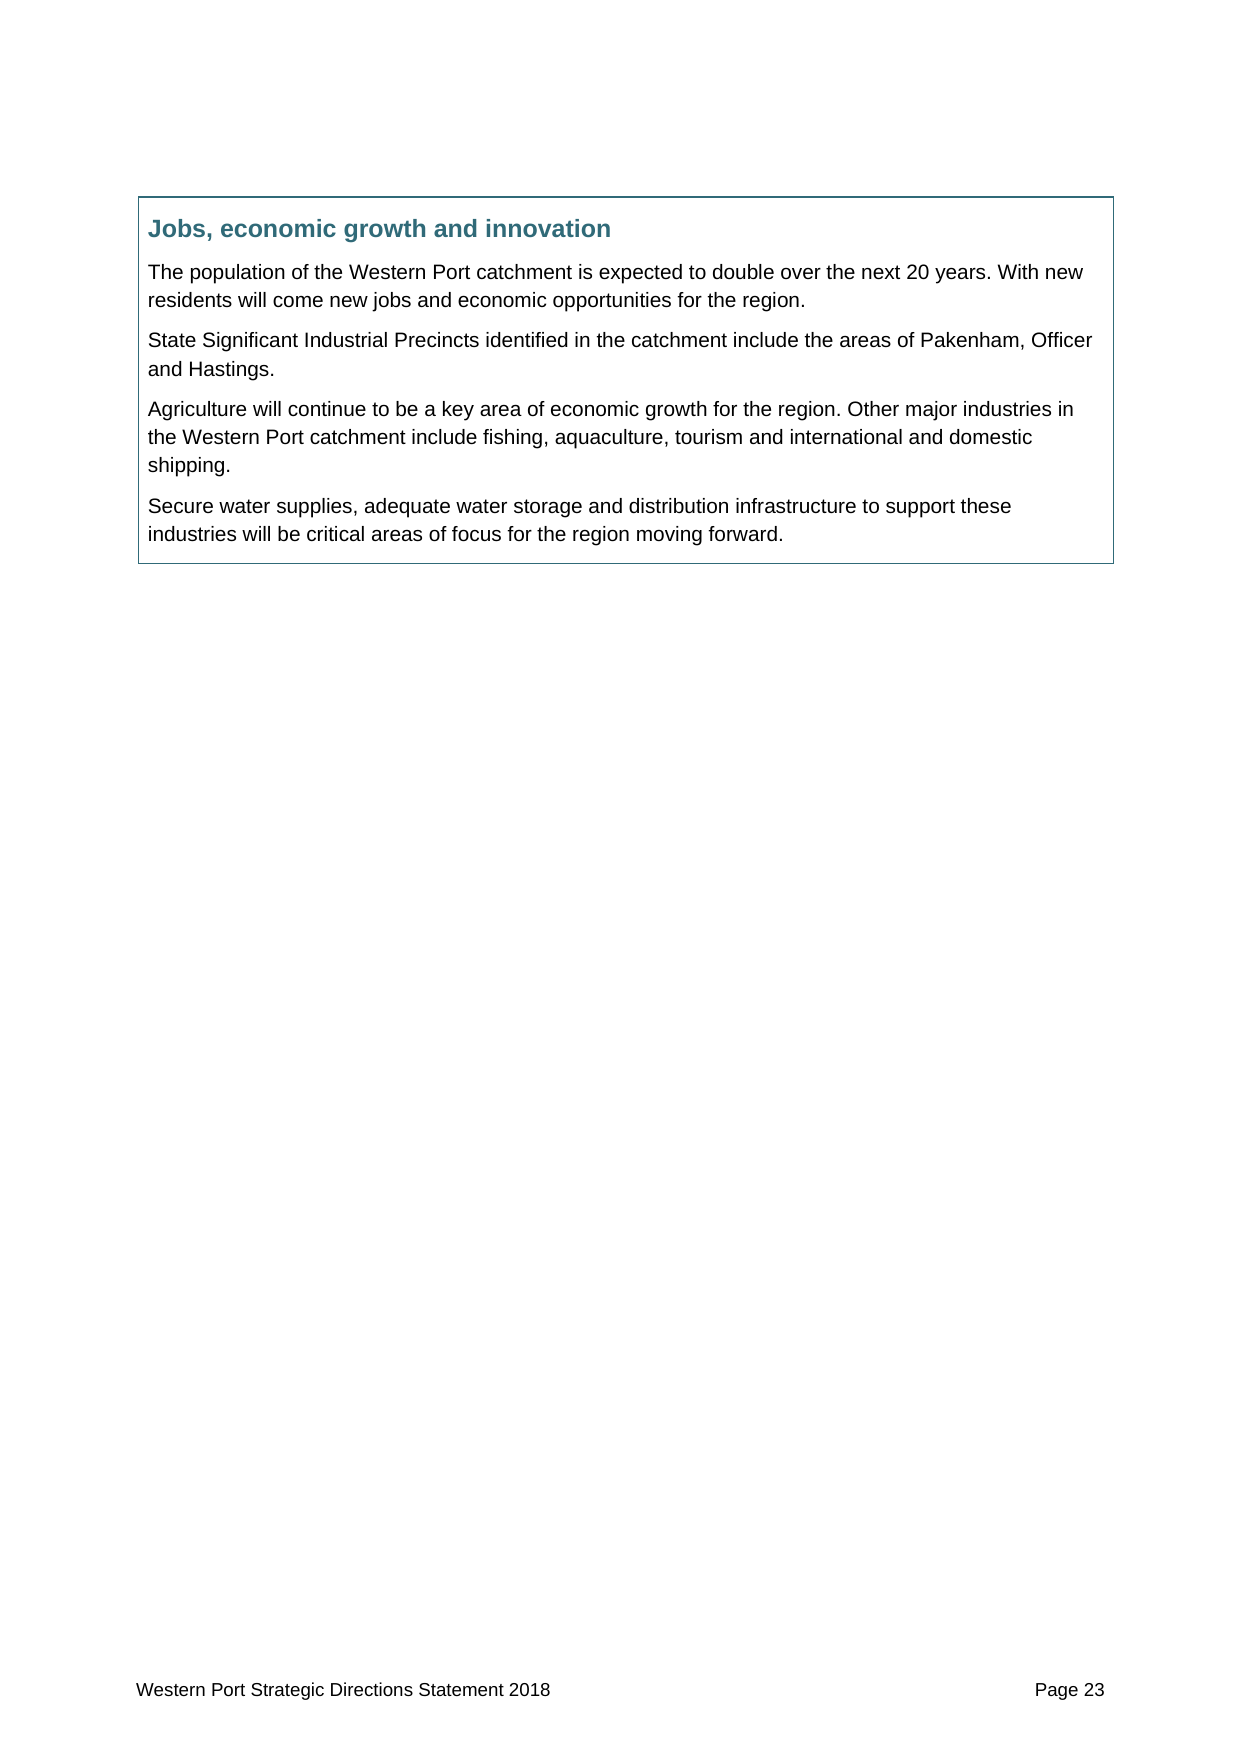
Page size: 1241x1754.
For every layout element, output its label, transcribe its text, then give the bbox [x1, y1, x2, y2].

text State Significant Industrial Precincts identified in the catchment include the areas of Pakenham, Officer and Hastings. [139, 306, 1113, 375]
text The population of the Western Port catchment is expected to double over the next 20 years. With new residents will come new jobs and economic opportunities for the region. [139, 238, 1113, 306]
text Secure water supplies, adequate water storage and distribution infrastructure to support these industries will be critical areas of focus for the region moving forward. [139, 472, 1113, 563]
text Agriculture will continue to be a key area of economic growth for the region. Other major industries in the Western Port catchment include fishing, aquaculture, tourism and international and domestic shipping. [139, 375, 1113, 472]
subtitle Jobs, economic growth and innovation [139, 198, 1113, 238]
